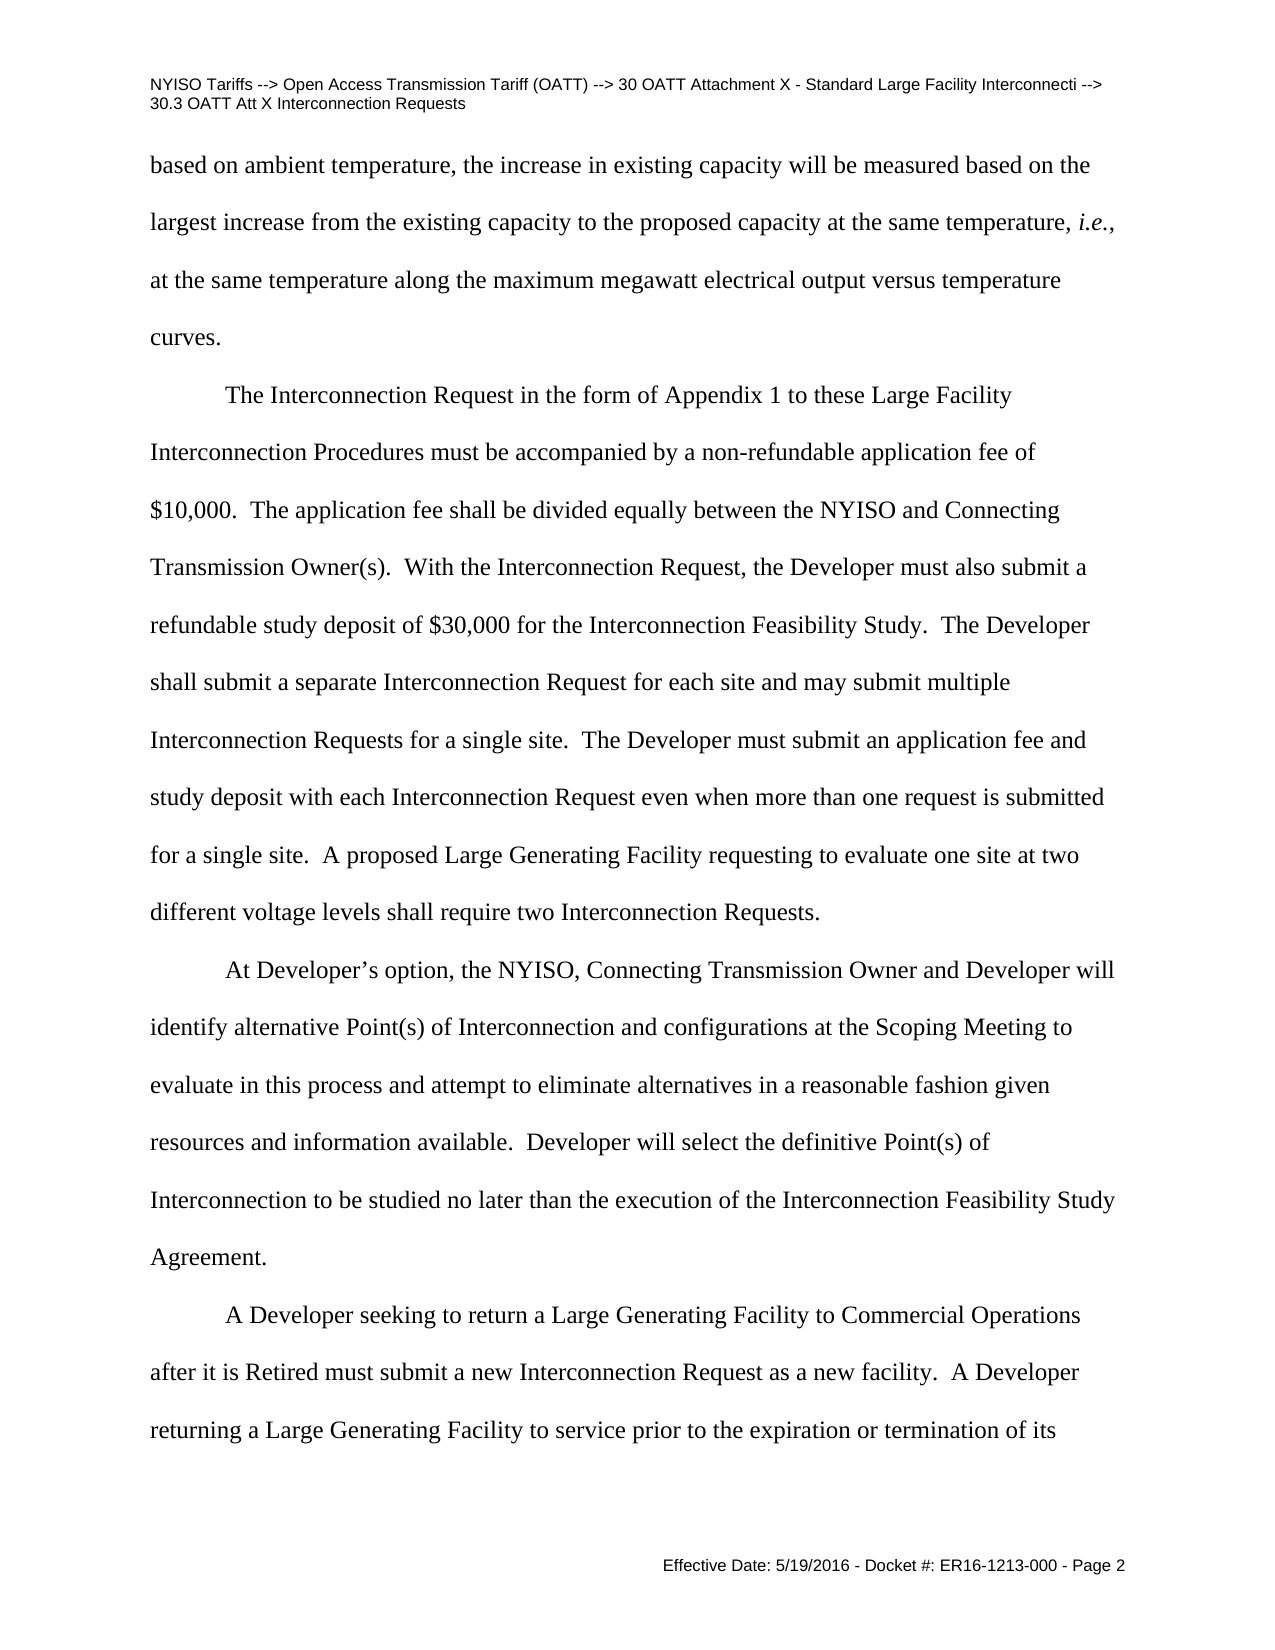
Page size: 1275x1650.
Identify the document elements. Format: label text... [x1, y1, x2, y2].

text The Interconnection Request in the form of Appendix 1 to these Large Facility Interconnection Procedures must be accompanied by a non-refundable application fee of $10,000. The application fee shall be divided equally between the NYISO and Connecting Transmission Owner(s). With the Interconnection Request, the Developer must also submit a refundable study deposit of $30,000 for the Interconnection Feasibility Study. The Developer shall submit a separate Interconnection Request for each site and may submit multiple Interconnection Requests for a single site. The Developer must submit an application fee and study deposit with each Interconnection Request even when more than one request is submitted for a single site. A proposed Large Generating Facility requesting to evaluate one site at two different voltage levels shall require two Interconnection Requests. [150, 380, 1125, 926]
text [150, 150, 1125, 351]
text At Developer’s option, the NYISO, Connecting Transmission Owner and Developer will identify alternative Point(s) of Interconnection and configurations at the Scoping Meeting to evaluate in this process and attempt to eliminate alternatives in a reasonable fashion given resources and information available. Developer will select the definitive Point(s) of Interconnection to be studied no later than the execution of the Interconnection Feasibility Study Agreement. [150, 955, 1125, 1271]
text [150, 1300, 1125, 1444]
